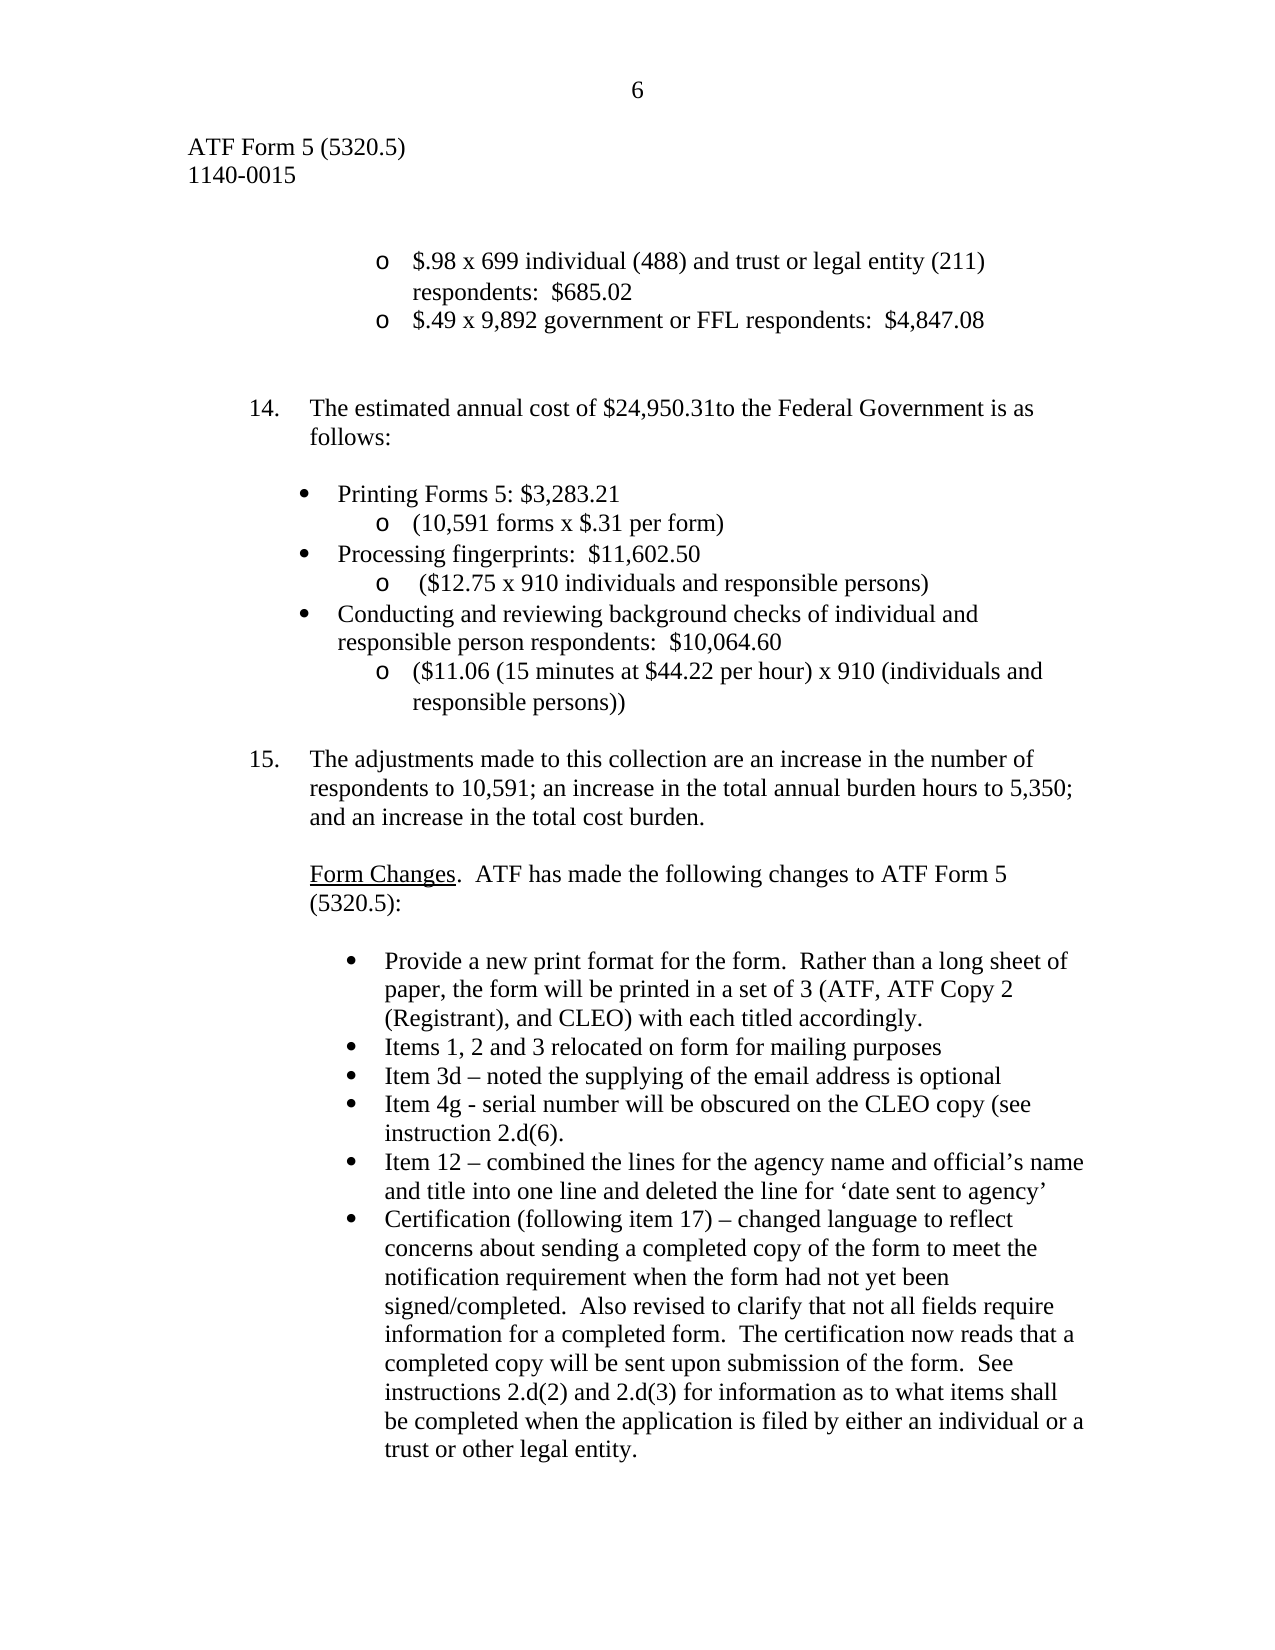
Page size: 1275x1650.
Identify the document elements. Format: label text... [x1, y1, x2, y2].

text Form Changes. ATF has made the following changes to ATF Form 5 (5320.5): [309, 859, 1087, 917]
list Printing Forms 5: $3,283.21 [300, 479, 1087, 508]
list The adjustments made to this collection are an increase in the number of respondents to 10,591; an increase in the total annual burden hours to 5,350; and an increase in the total cost burden. [248, 744, 1087, 831]
list Item 3d – noted the supplying of the email address is optional [347, 1061, 1087, 1089]
list (10,591 forms x $.31 per form) [375, 508, 1087, 539]
list Items 1, 2 and 3 relocated on form for mailing purposes [347, 1032, 1087, 1061]
list Item 4g - serial number will be obscured on the CLEO copy (see instruction 2.d(6). [347, 1089, 1087, 1147]
list Certification (following item 17) – changed language to reflect concerns about sending a completed copy of the form to meet the notification requirement when the form had not yet been signed/completed. Also revised to clarify that not all fields require information for a completed form. The certification now reads that a completed copy will be sent upon submission of the form. See instructions 2.d(2) and 2.d(3) for information as to what items shall be completed when the application is filed by either an individual or a trust or other legal entity. [347, 1204, 1087, 1463]
list $.98 x 699 individual (488) and trust or legal entity (211) respondents: $685.02 [375, 246, 1087, 305]
list Provide a new print format for the form. Rather than a long sheet of paper, the form will be printed in a set of 3 (ATF, ATF Copy 2 (Registrant), and CLEO) with each titled accordingly. [347, 946, 1087, 1032]
list The estimated annual cost of $24,950.31to the Federal Government is as follows: [248, 393, 1087, 451]
list Processing fingerprints: $11,602.50 [300, 539, 1087, 568]
list ($11.06 (15 minutes at $44.22 per hour) x 910 (individuals and responsible persons)) [375, 656, 1087, 716]
list Conducting and reviewing background checks of individual and responsible person respondents: $10,064.60 [300, 599, 1087, 656]
list ($12.75 x 910 individuals and responsible persons) [375, 568, 1087, 599]
list $.49 x 9,892 government or FFL respondents: $4,847.08 [375, 305, 1087, 336]
list Item 12 – combined the lines for the agency name and official’s name and title into one line and deleted the line for ‘date sent to agency’ [347, 1147, 1087, 1204]
